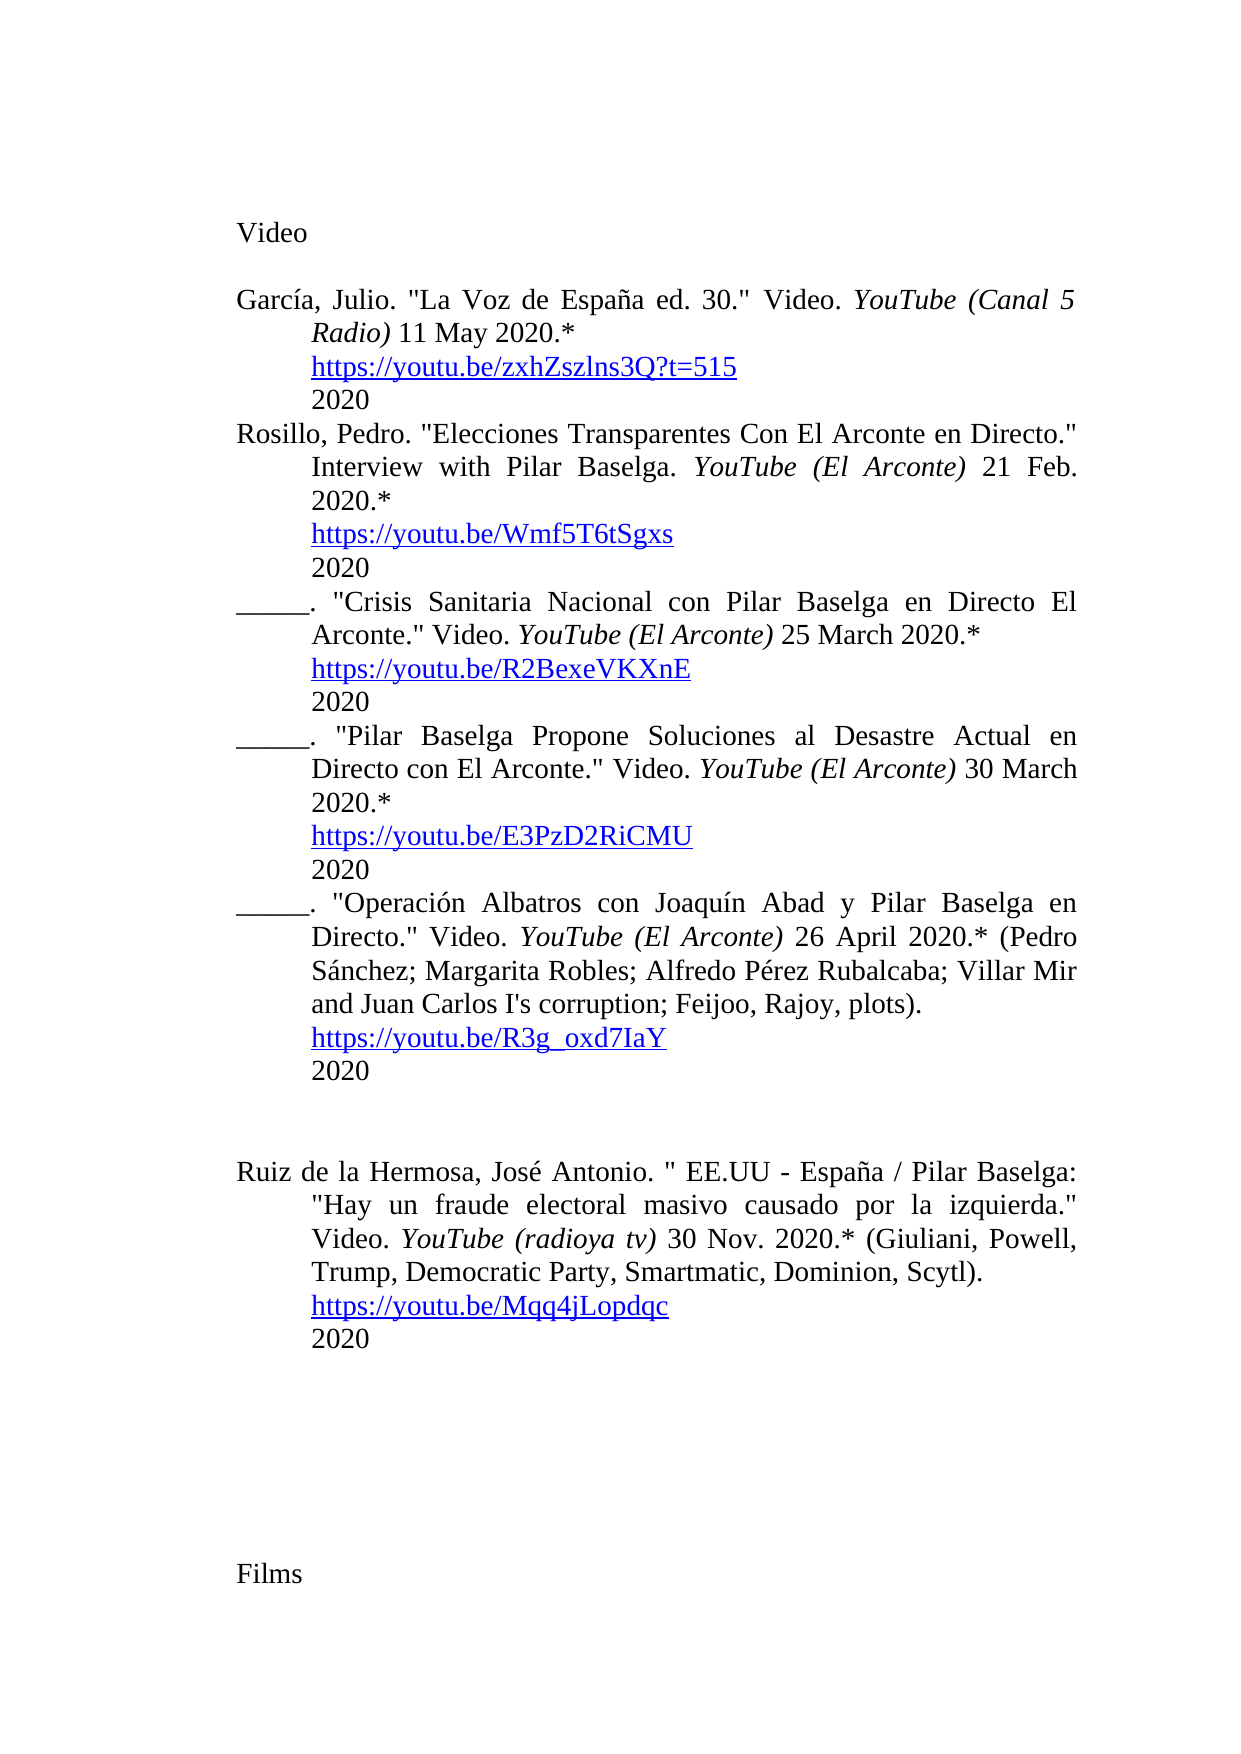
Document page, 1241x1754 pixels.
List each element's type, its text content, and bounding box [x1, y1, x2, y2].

text 2020 [236, 382, 1078, 416]
text _____. "Crisis Sanitaria Nacional con Pilar Baselga en Directo El Arconte." Video. YouTube (El Arconte) 25 March 2020.* [236, 584, 1078, 651]
text https://youtu.be/Mqq4jLopdqc [311, 1288, 1078, 1322]
text 2020 [236, 1053, 1078, 1087]
text https://youtu.be/R2BexeVKXnE [311, 651, 1078, 684]
text Films [236, 1556, 1078, 1590]
text Ruiz de la Hermosa, José Antonio. " EE.UU - España / Pilar Baselga: "Hay un fraude electoral masivo causado por la izquierda." Video. YouTube (radioya tv) 30 Nov. 2020.* (Giuliani, Powell, Trump, Democratic Party, Smartmatic, Dominion, Scytl). [236, 1154, 1078, 1288]
text https://youtu.be/Wmf5T6tSgxs [236, 517, 1078, 550]
text García, Julio. "La Voz de España ed. 30." Video. YouTube (Canal 5 Radio) 11 May 2020.* [236, 282, 1078, 349]
text 2020 [236, 684, 1078, 718]
text Rosillo, Pedro. "Elecciones Transparentes Con El Arconte en Directo." Interview with Pilar Baselga. YouTube (El Arconte) 21 Feb. 2020.* [236, 416, 1078, 517]
text https://youtu.be/E3PzD2RiCMU [311, 818, 1078, 852]
text 2020 [236, 852, 1078, 886]
text _____. "Pilar Baselga Propone Soluciones al Desastre Actual en Directo con El Arconte." Video. YouTube (El Arconte) 30 March 2020.* [236, 718, 1078, 818]
text https://youtu.be/R3g_oxd7IaY [236, 1020, 1078, 1053]
text _____. "Operación Albatros con Joaquín Abad y Pilar Baselga en Directo." Video. YouTube (El Arconte) 26 April 2020.* (Pedro Sánchez; Margarita Robles; Alfredo Pérez Rubalcaba; Villar Mir and Juan Carlos I's corruption; Feijoo, Rajoy, plots). [236, 886, 1078, 1020]
text 2020 [236, 550, 1078, 584]
text Video [236, 215, 1078, 248]
text 2020 [236, 1322, 1078, 1355]
text https://youtu.be/zxhZszlns3Q?t=515 [311, 349, 1078, 382]
